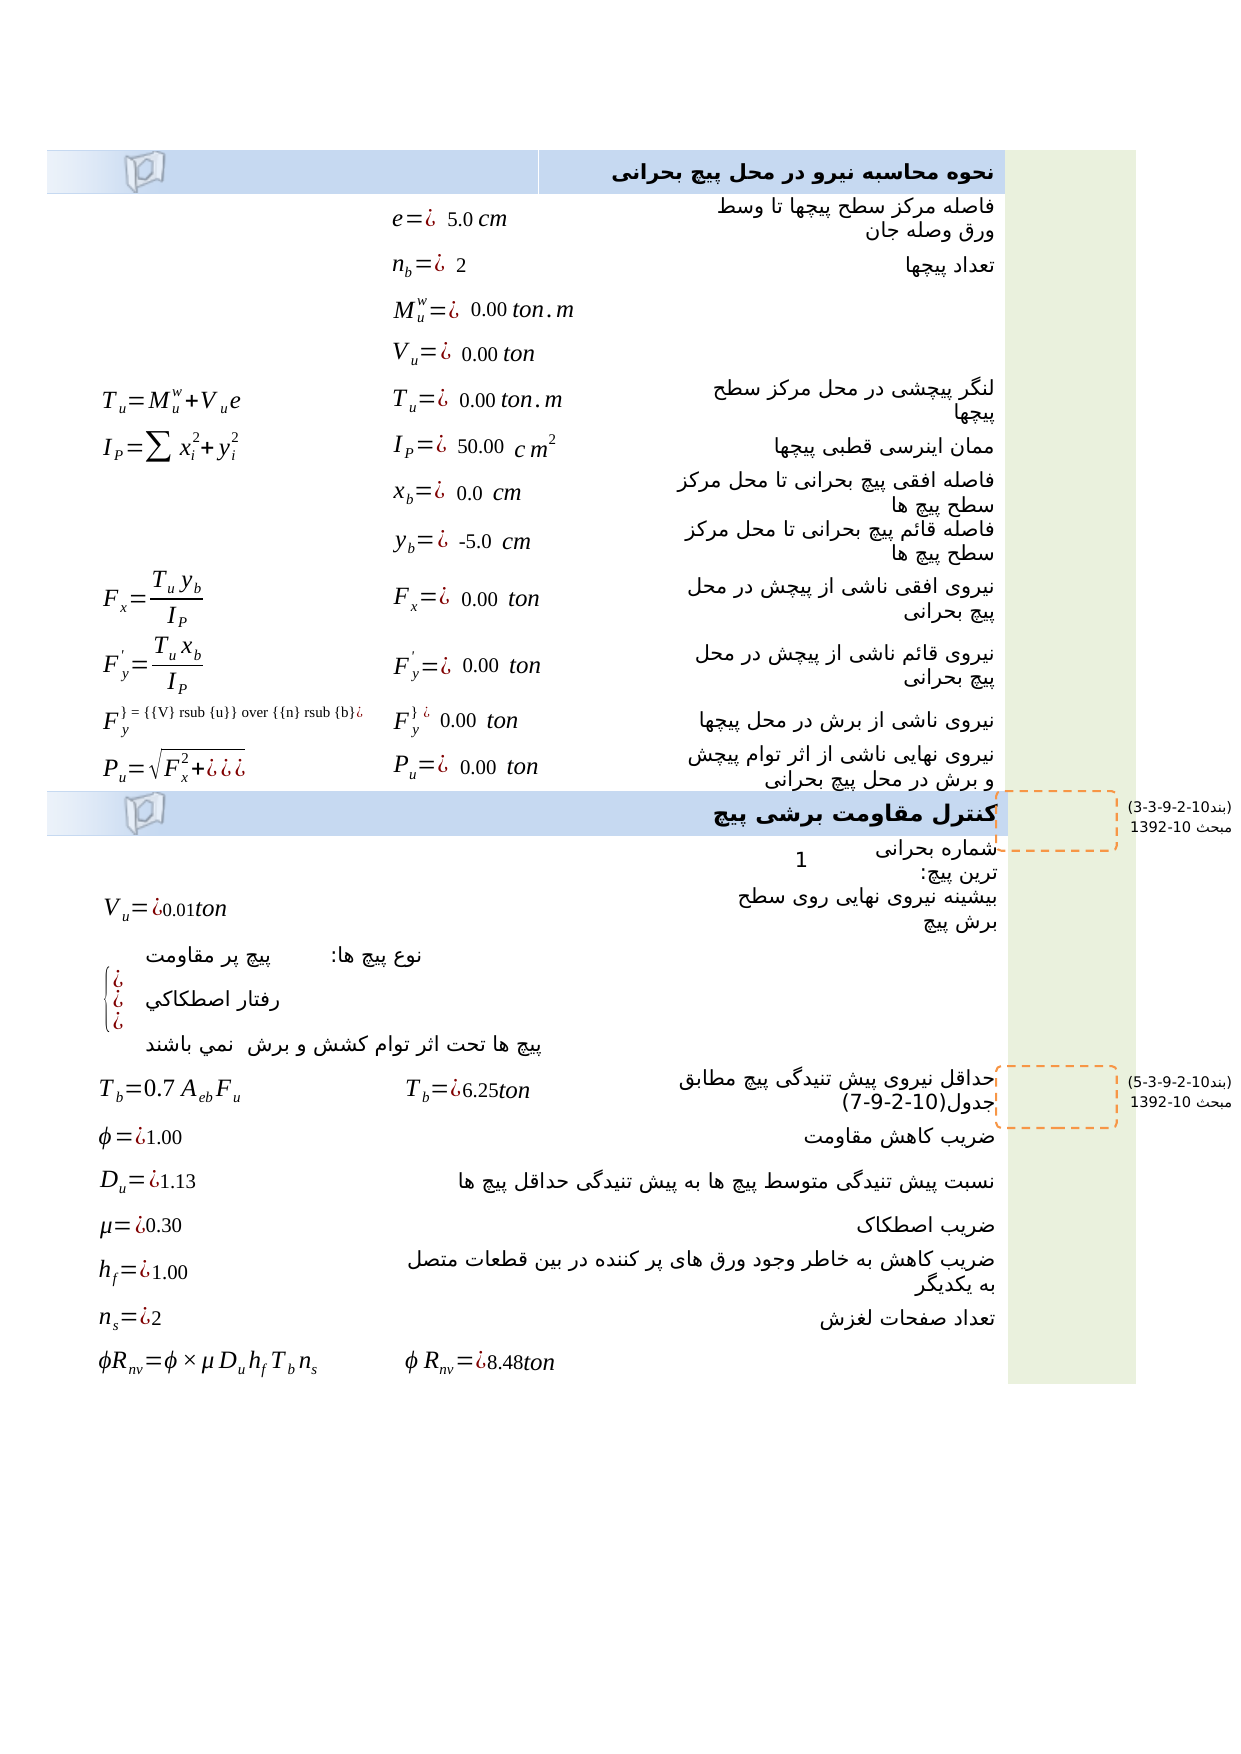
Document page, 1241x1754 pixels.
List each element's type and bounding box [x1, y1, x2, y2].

table_header [1008, 791, 1136, 1066]
table_header [47, 1066, 1007, 1384]
table_header [1005, 150, 1136, 791]
table_header [47, 150, 1005, 791]
picture [46, 792, 401, 835]
table_header [1008, 1066, 1136, 1384]
picture [46, 151, 401, 193]
table_header [47, 836, 1007, 1066]
